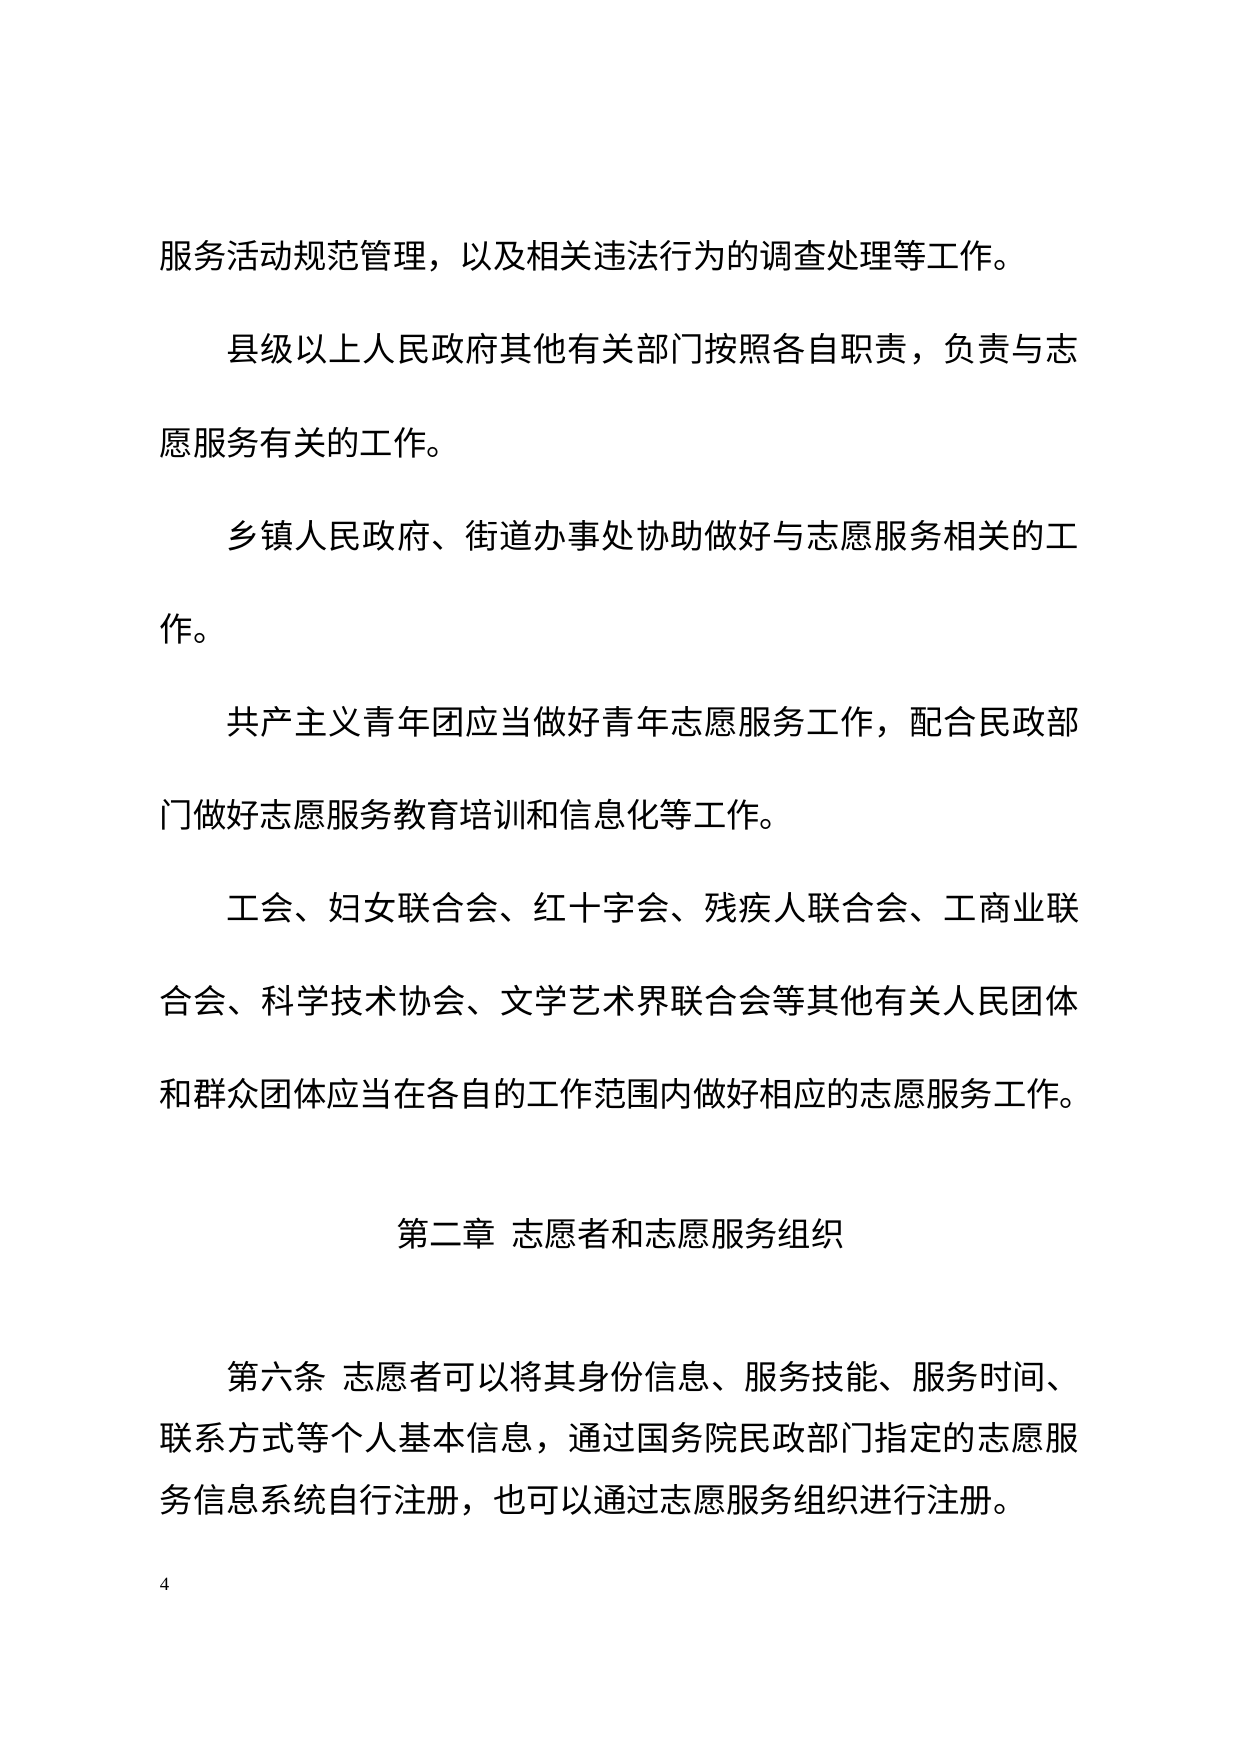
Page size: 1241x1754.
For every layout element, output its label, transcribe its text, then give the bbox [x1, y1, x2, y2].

text 第二章 志愿者和志愿服务组织 [159, 1186, 1081, 1279]
text 县级以上人民政府其他有关部门按照各自职责，负责与志愿服务有关的工作。 [159, 301, 1081, 487]
text 工会、妇女联合会、红十字会、残疾人联合会、工商业联合会、科学技术协会、文学艺术界联合会等其他有关人民团体和群众团体应当在各自的工作范围内做好相应的志愿服务工作。 [159, 859, 1081, 1139]
text 第六条 志愿者可以将其身份信息、服务技能、服务时间、联系方式等个人基本信息，通过国务院民政部门指定的志愿服务信息系统自行注册，也可以通过志愿服务组织进行注册。 [159, 1340, 1081, 1524]
text 共产主义青年团应当做好青年志愿服务工作，配合民政部门做好志愿服务教育培训和信息化等工作。 [159, 673, 1081, 859]
text 乡镇人民政府、街道办事处协助做好与志愿服务相关的工作。 [159, 487, 1081, 673]
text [159, 208, 1081, 301]
